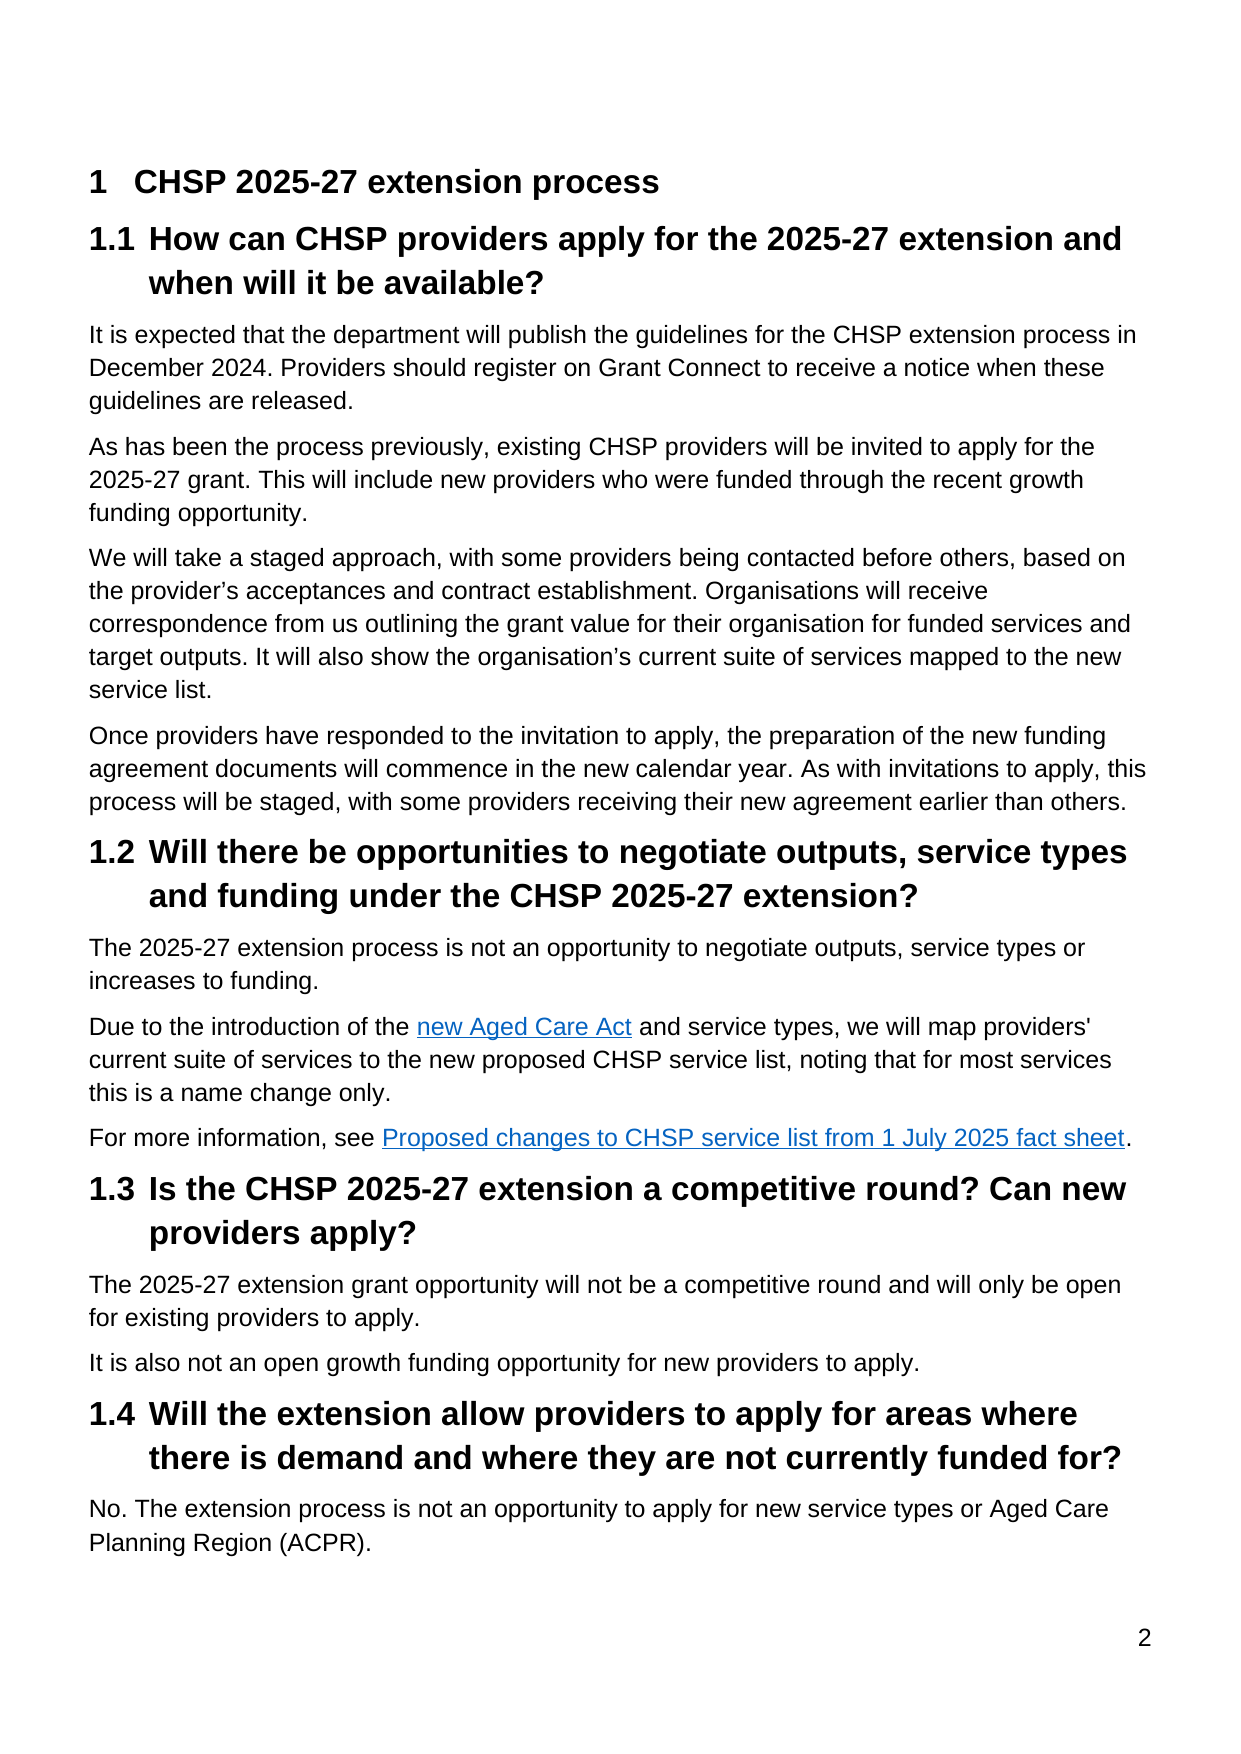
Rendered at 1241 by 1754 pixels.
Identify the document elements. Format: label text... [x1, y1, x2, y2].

text As has been the process previously, existing CHSP providers will be invited to apply for the 2025-27 grant. This will include new providers who were funded through the recent growth funding opportunity. [89, 432, 1152, 526]
text For more information, see Proposed changes to CHSP service list from 1 July 2025 fact sheet. [89, 1123, 1152, 1152]
text No. The extension process is not an opportunity to apply for new service types or Aged Care Planning Region (ACPR). [89, 1494, 1152, 1556]
text Due to the introduction of the new Aged Care Act and service types, we will map providers' current suite of services to the new proposed CHSP service list, noting that for most services this is a name change only. [89, 1012, 1152, 1106]
subtitle Is the CHSP 2025-27 extension a competitive round? Can new providers apply? [89, 1169, 1152, 1251]
text It is expected that the department will publish the guidelines for the CHSP extension process in December 2024. Providers should register on Grant Connect to receive a notice when these guidelines are released. [89, 320, 1152, 415]
text The 2025-27 extension grant opportunity will not be a competitive round and will only be open for existing providers to apply. [89, 1269, 1152, 1331]
text Once providers have responded to the invitation to apply, the preparation of the new funding agreement documents will commence in the new calendar year. As with invitations to apply, this process will be staged, with some providers receiving their new agreement earlier than others. [89, 721, 1152, 816]
subtitle How can CHSP providers apply for the 2025-27 extension and when will it be available? [89, 219, 1152, 302]
subtitle Will the extension allow providers to apply for areas where there is demand and where they are not currently funded for? [89, 1394, 1152, 1476]
text It is also not an open growth funding opportunity for new providers to apply. [89, 1348, 1152, 1377]
subtitle CHSP 2025-27 extension process [89, 162, 1152, 201]
text The 2025-27 extension process is not an opportunity to negotiate outputs, service types or increases to funding. [89, 933, 1152, 995]
text We will take a staged approach, with some providers being contacted before others, based on the provider’s acceptances and contract establishment. Organisations will receive correspondence from us outlining the grant value for their organisation for funded services and target outputs. It will also show the organisation’s current suite of services mapped to the new service list. [89, 543, 1152, 704]
subtitle Will there be opportunities to negotiate outputs, service types and funding under the CHSP 2025-27 extension? [89, 832, 1152, 915]
